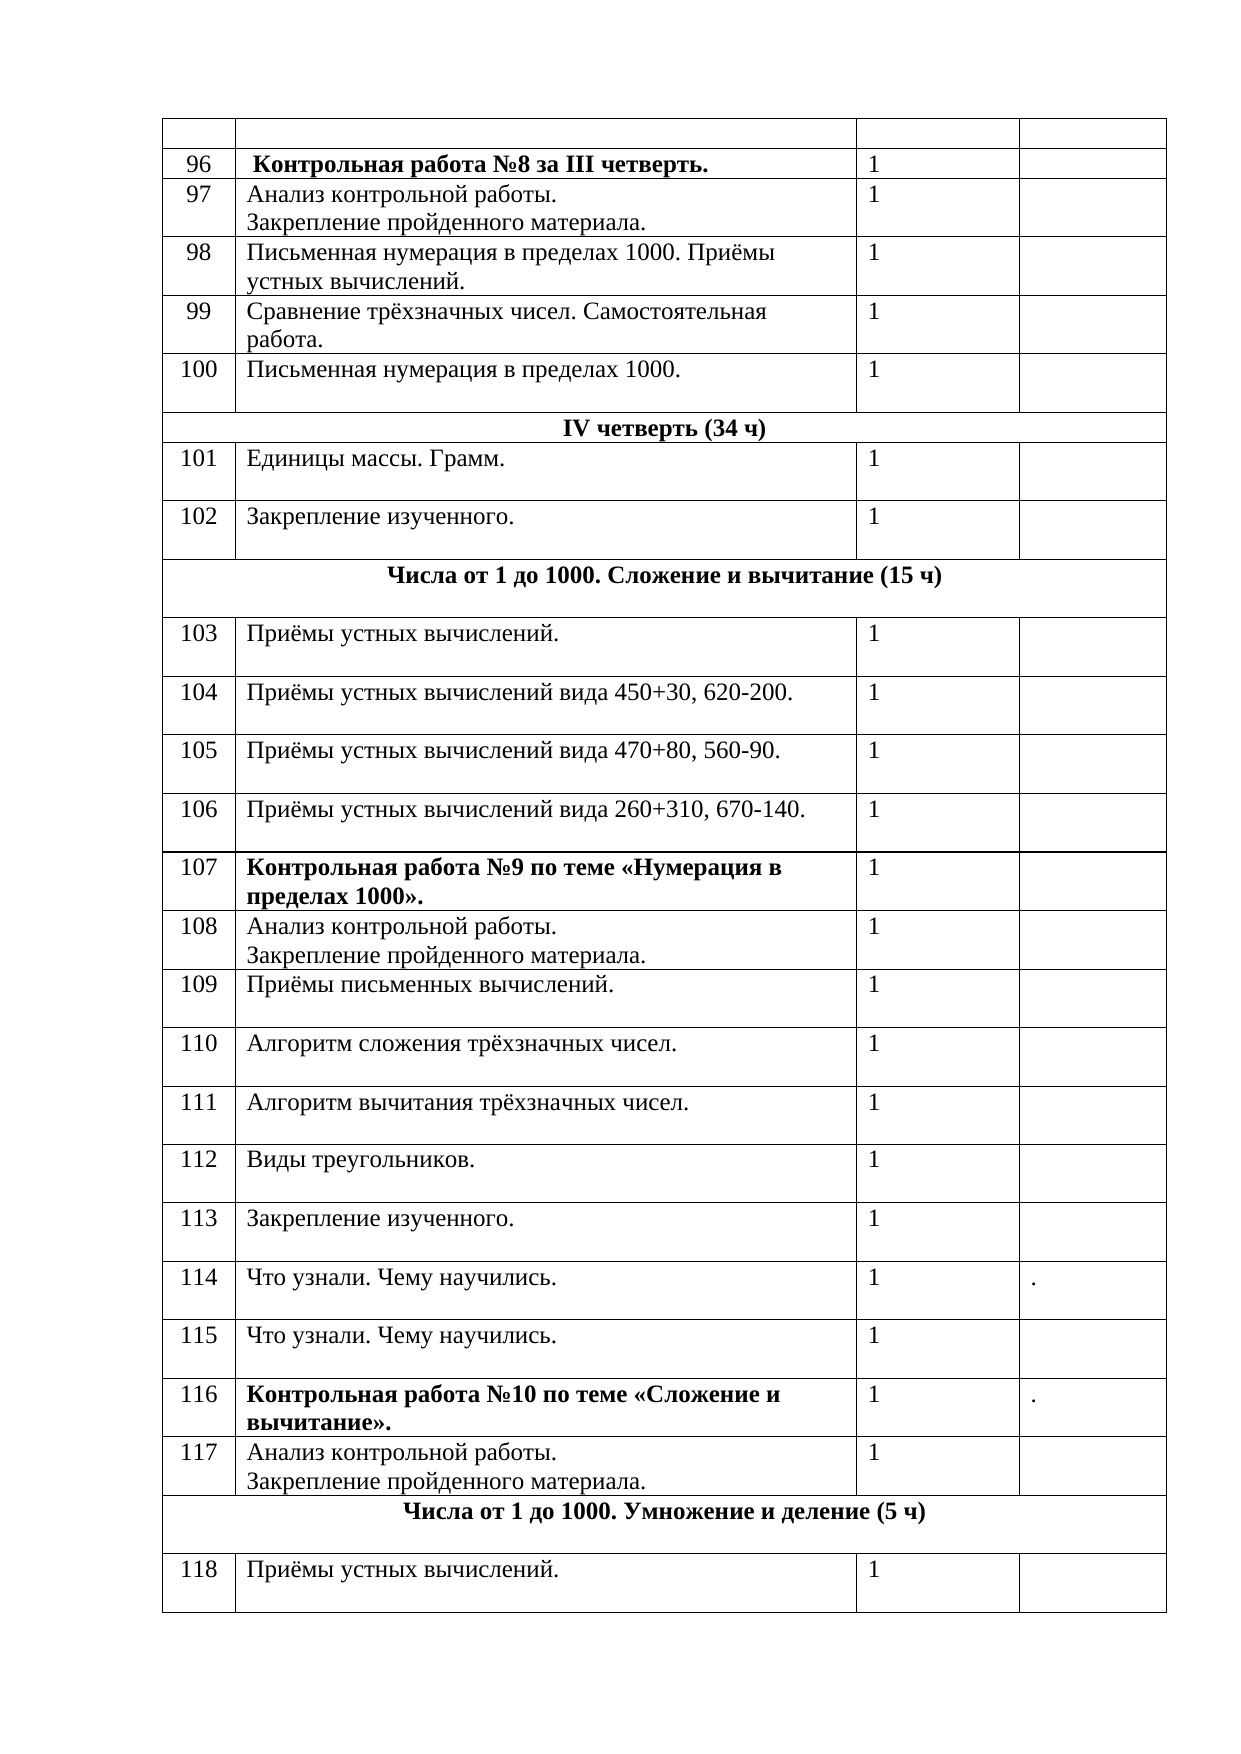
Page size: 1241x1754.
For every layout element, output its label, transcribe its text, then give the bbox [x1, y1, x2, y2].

table_cell [1020, 1087, 1166, 1143]
table_cell 1 [857, 618, 1019, 676]
table_cell [1020, 1203, 1166, 1261]
table_cell 1 [857, 354, 1019, 412]
table_cell 1 [857, 1262, 1019, 1319]
table_cell Приёмы устных вычислений вида 450+30, 620-200. [236, 677, 856, 734]
table_cell [1020, 911, 1166, 968]
table_cell 1 [857, 119, 1019, 148]
table_cell Что узнали. Чему научились. [236, 1262, 856, 1319]
table_cell 1 [857, 179, 1019, 236]
table_cell 1 [857, 1554, 1019, 1612]
table_cell 1 [857, 237, 1019, 295]
table_cell [1020, 618, 1166, 676]
table_cell Единицы массы. Грамм. [236, 443, 856, 500]
table_cell 1 [857, 1087, 1019, 1143]
table_cell [1020, 1554, 1166, 1612]
table_cell [1020, 794, 1166, 851]
table_cell 1 [857, 149, 1019, 178]
table_cell [1020, 1320, 1166, 1378]
table_cell 107 [163, 853, 235, 910]
table_cell Письменная нумерация в пределах 1000. Приёмы устных вычислений. [236, 237, 856, 295]
table_cell Контрольная работа №8 за III четверть. [236, 149, 856, 178]
table_cell [1020, 237, 1166, 295]
table_cell 109 [163, 970, 235, 1027]
table_cell 1 [857, 1379, 1019, 1436]
table_cell 1 [857, 501, 1019, 559]
table_cell [1020, 1437, 1166, 1495]
table_cell Анализ контрольной работы. Закрепление пройденного материала. [236, 1437, 856, 1495]
table_cell 1 [857, 1320, 1019, 1378]
table_cell [1020, 119, 1166, 148]
table_cell [1020, 970, 1166, 1027]
table_cell 104 [163, 677, 235, 734]
table_cell Алгоритм сложения трёхзначных чисел. [236, 1028, 856, 1086]
table_cell 114 [163, 1262, 235, 1319]
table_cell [236, 119, 856, 148]
table_cell [1020, 677, 1166, 734]
table_cell 1 [857, 443, 1019, 500]
table_cell Закрепление изученного. [236, 1203, 856, 1261]
table_cell 1 [857, 970, 1019, 1027]
table_cell [1020, 443, 1166, 500]
table_cell 115 [163, 1320, 235, 1378]
table_cell 1 [857, 296, 1019, 353]
table_cell 1 [857, 677, 1019, 734]
table_cell Анализ контрольной работы. Закрепление пройденного материала. [236, 911, 856, 968]
table_cell Что узнали. Чему научились. [236, 1320, 856, 1378]
table_cell 1 [857, 794, 1019, 851]
table_cell 98 [163, 237, 235, 295]
table_cell [1020, 501, 1166, 559]
table_cell Письменная нумерация в пределах 1000. [236, 354, 856, 412]
table_cell 1 [857, 1203, 1019, 1261]
table_cell Приёмы письменных вычислений. [236, 970, 856, 1027]
table_cell 118 [163, 1554, 235, 1612]
table_cell Контрольная работа №10 по теме «Сложение и вычитание». [236, 1379, 856, 1436]
table_cell . [1020, 1262, 1166, 1319]
table_cell [1020, 296, 1166, 353]
table_cell [1020, 149, 1166, 178]
table_cell 1 [857, 1437, 1019, 1495]
table_cell 108 [163, 911, 235, 968]
table_cell 102 [163, 501, 235, 559]
table_cell 97 [163, 179, 235, 236]
table_cell 113 [163, 1203, 235, 1261]
table_cell Контрольная работа №9 по теме «Нумерация в пределах 1000». [236, 853, 856, 910]
table_cell 111 [163, 1087, 235, 1143]
table_cell 103 [163, 618, 235, 676]
table_cell 105 [163, 735, 235, 793]
table_cell 1 [857, 1145, 1019, 1202]
table_cell Числа от 1 до 1000. Умножение и деление (5 ч) [163, 1496, 1166, 1553]
table_cell 1 [857, 911, 1019, 968]
table_cell IV четверть (34 ч) [163, 413, 1166, 442]
table_cell 1 [857, 735, 1019, 793]
table_cell [1020, 853, 1166, 910]
table_cell 101 [163, 443, 235, 500]
table_cell Приёмы устных вычислений вида 260+310, 670-140. [236, 794, 856, 851]
table_cell [1020, 179, 1166, 236]
table_cell 116 [163, 1379, 235, 1436]
table_cell Числа от 1 до 1000. Сложение и вычитание (15 ч) [163, 560, 1166, 617]
table_cell Сравнение трёхзначных чисел. Самостоятельная работа. [236, 296, 856, 353]
table_cell 1 [857, 1028, 1019, 1086]
table_cell 110 [163, 1028, 235, 1086]
table_cell [1020, 1028, 1166, 1086]
table_cell . [1020, 1379, 1166, 1436]
table_cell [1020, 354, 1166, 412]
table_cell 99 [163, 296, 235, 353]
table_cell 117 [163, 1437, 235, 1495]
table_cell 95 [163, 119, 235, 148]
table_cell [1020, 735, 1166, 793]
table_cell 112 [163, 1145, 235, 1202]
table_cell 1 [857, 853, 1019, 910]
table_cell 96 [163, 149, 235, 178]
table_cell 100 [163, 354, 235, 412]
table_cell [236, 1554, 856, 1612]
table_cell Алгоритм вычитания трёхзначных чисел. [236, 1087, 856, 1143]
table_cell Приёмы устных вычислений. [236, 618, 856, 676]
table_cell Виды треугольников. [236, 1145, 856, 1202]
table_cell Закрепление изученного. [236, 501, 856, 559]
table_cell Анализ контрольной работы. Закрепление пройденного материала. [236, 179, 856, 236]
table_cell [1020, 1145, 1166, 1202]
table_cell 106 [163, 794, 235, 851]
table_cell Приёмы устных вычислений вида 470+80, 560-90. [236, 735, 856, 793]
